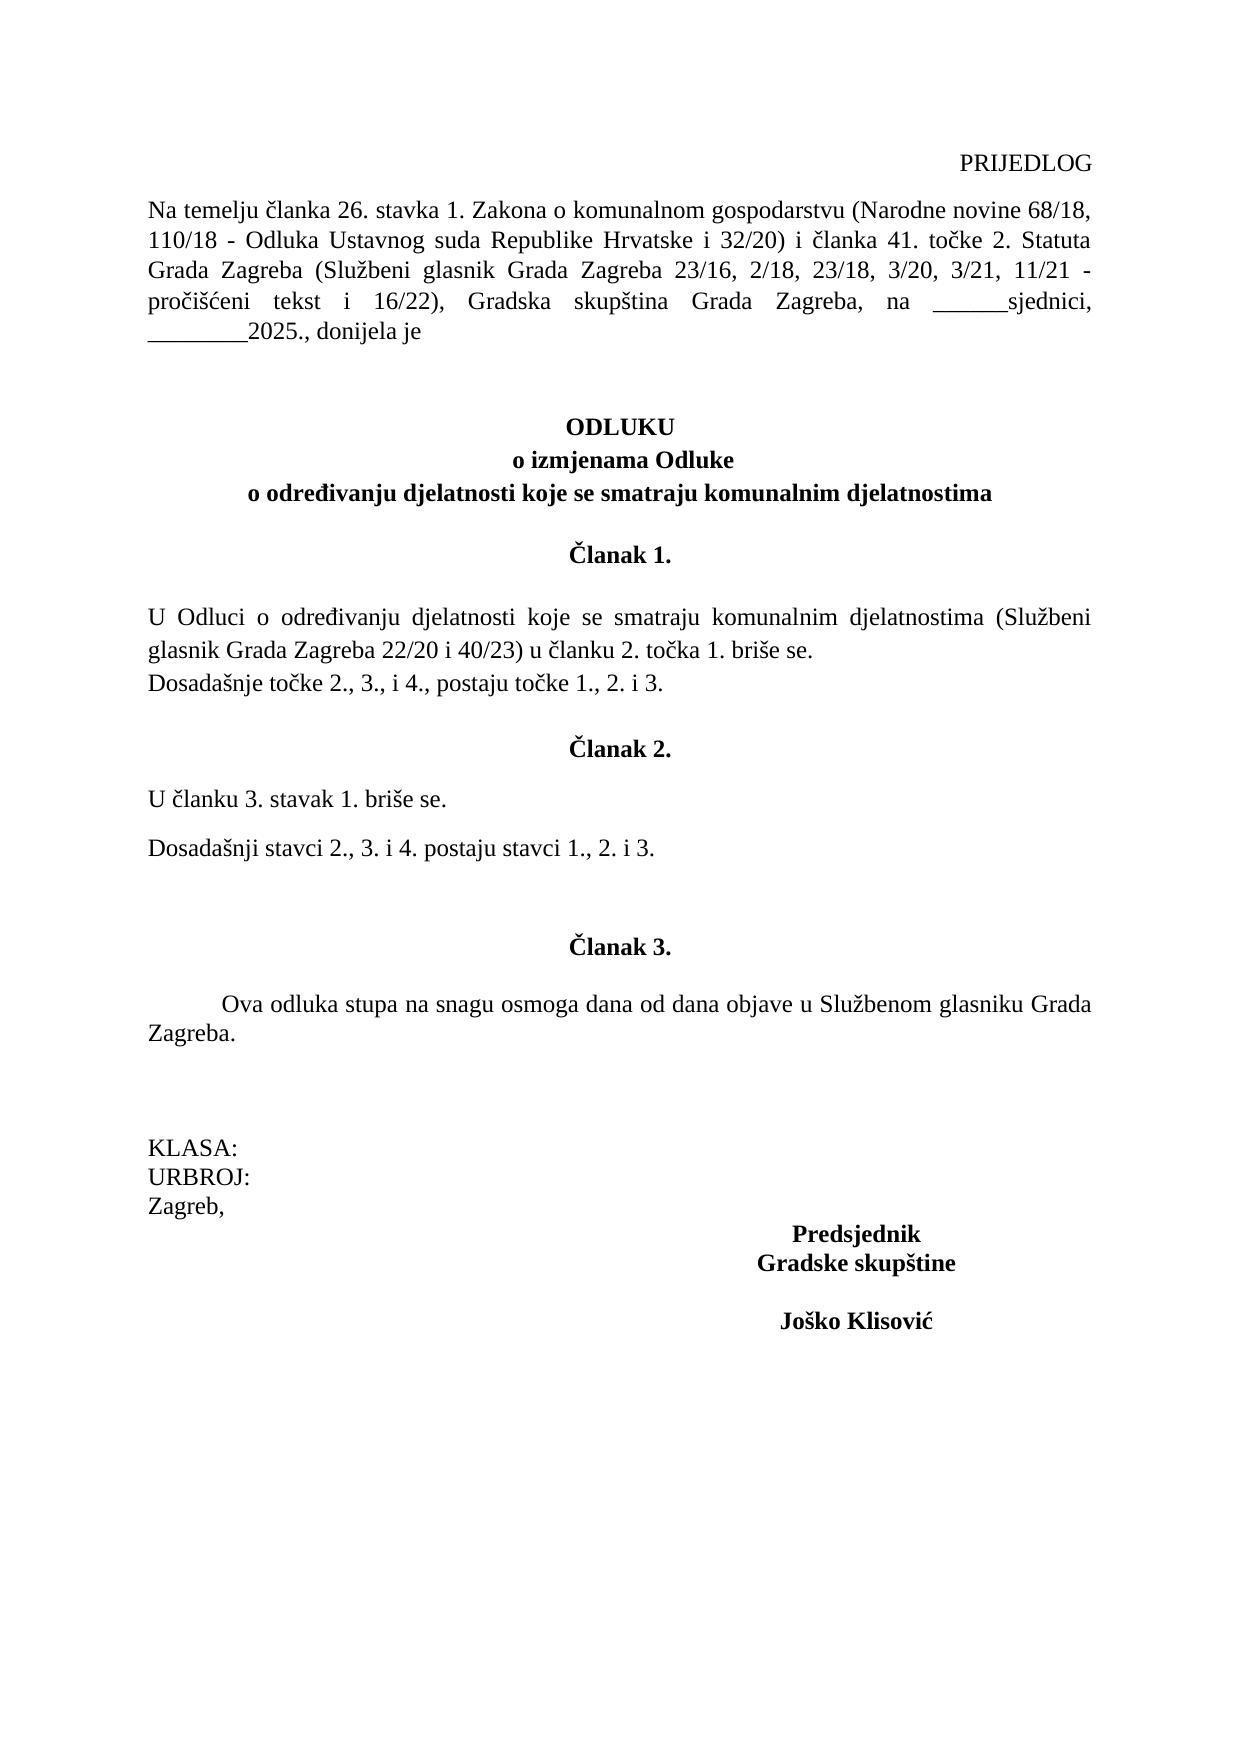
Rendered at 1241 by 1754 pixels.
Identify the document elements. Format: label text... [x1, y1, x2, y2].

text Ova odluka stupa na snagu osmoga dana od dana objave u Službenom glasniku Grada Zagreba. [148, 989, 1093, 1047]
text KLASA: [148, 1133, 1093, 1162]
text Članak 2. [148, 734, 1093, 763]
text U Odluci o određivanju djelatnosti koje se smatraju komunalnim djelatnostima (Službeni glasnik Grada Zagreba 22/20 i 40/23) u članku 2. točka 1. briše se. [148, 602, 1093, 664]
text Dosadašnji stavci 2., 3. i 4. postaju stavci 1., 2. i 3. [148, 833, 1093, 862]
text Članak 1. [148, 540, 1093, 569]
text ODLUKU [148, 412, 1093, 441]
text Zagreb, [148, 1191, 1093, 1219]
text Gradske skupštine [620, 1248, 1093, 1277]
text Joško Klisović [620, 1306, 1093, 1334]
text PRIJEDLOG [148, 148, 1093, 176]
text Predsjednik [620, 1219, 1093, 1248]
text Dosadašnje točke 2., 3., i 4., postaju točke 1., 2. i 3. [148, 668, 1093, 697]
text o određivanju djelatnosti koje se smatraju komunalnim djelatnostima [148, 478, 1093, 507]
text Na temelju članka 26. stavka 1. Zakona o komunalnom gospodarstvu (Narodne novine 68/18, 110/18 - Odluka Ustavnog suda Republike Hrvatske i 32/20) i članka 41. točke 2. Statuta Grada Zagreba (Službeni glasnik Grada Zagreba 23/16, 2/18, 23/18, 3/20, 3/21, 11/21 - pročišćeni tekst i 16/22), Gradska skupština Grada Zagreba, na ______sjednici, ________2025., donijela je [148, 195, 1093, 345]
text URBROJ: [148, 1162, 1093, 1191]
text o izmjenama Odluke [148, 445, 1093, 474]
text U članku 3. stavak 1. briše se. [148, 784, 1093, 812]
text Članak 3. [148, 932, 1093, 961]
